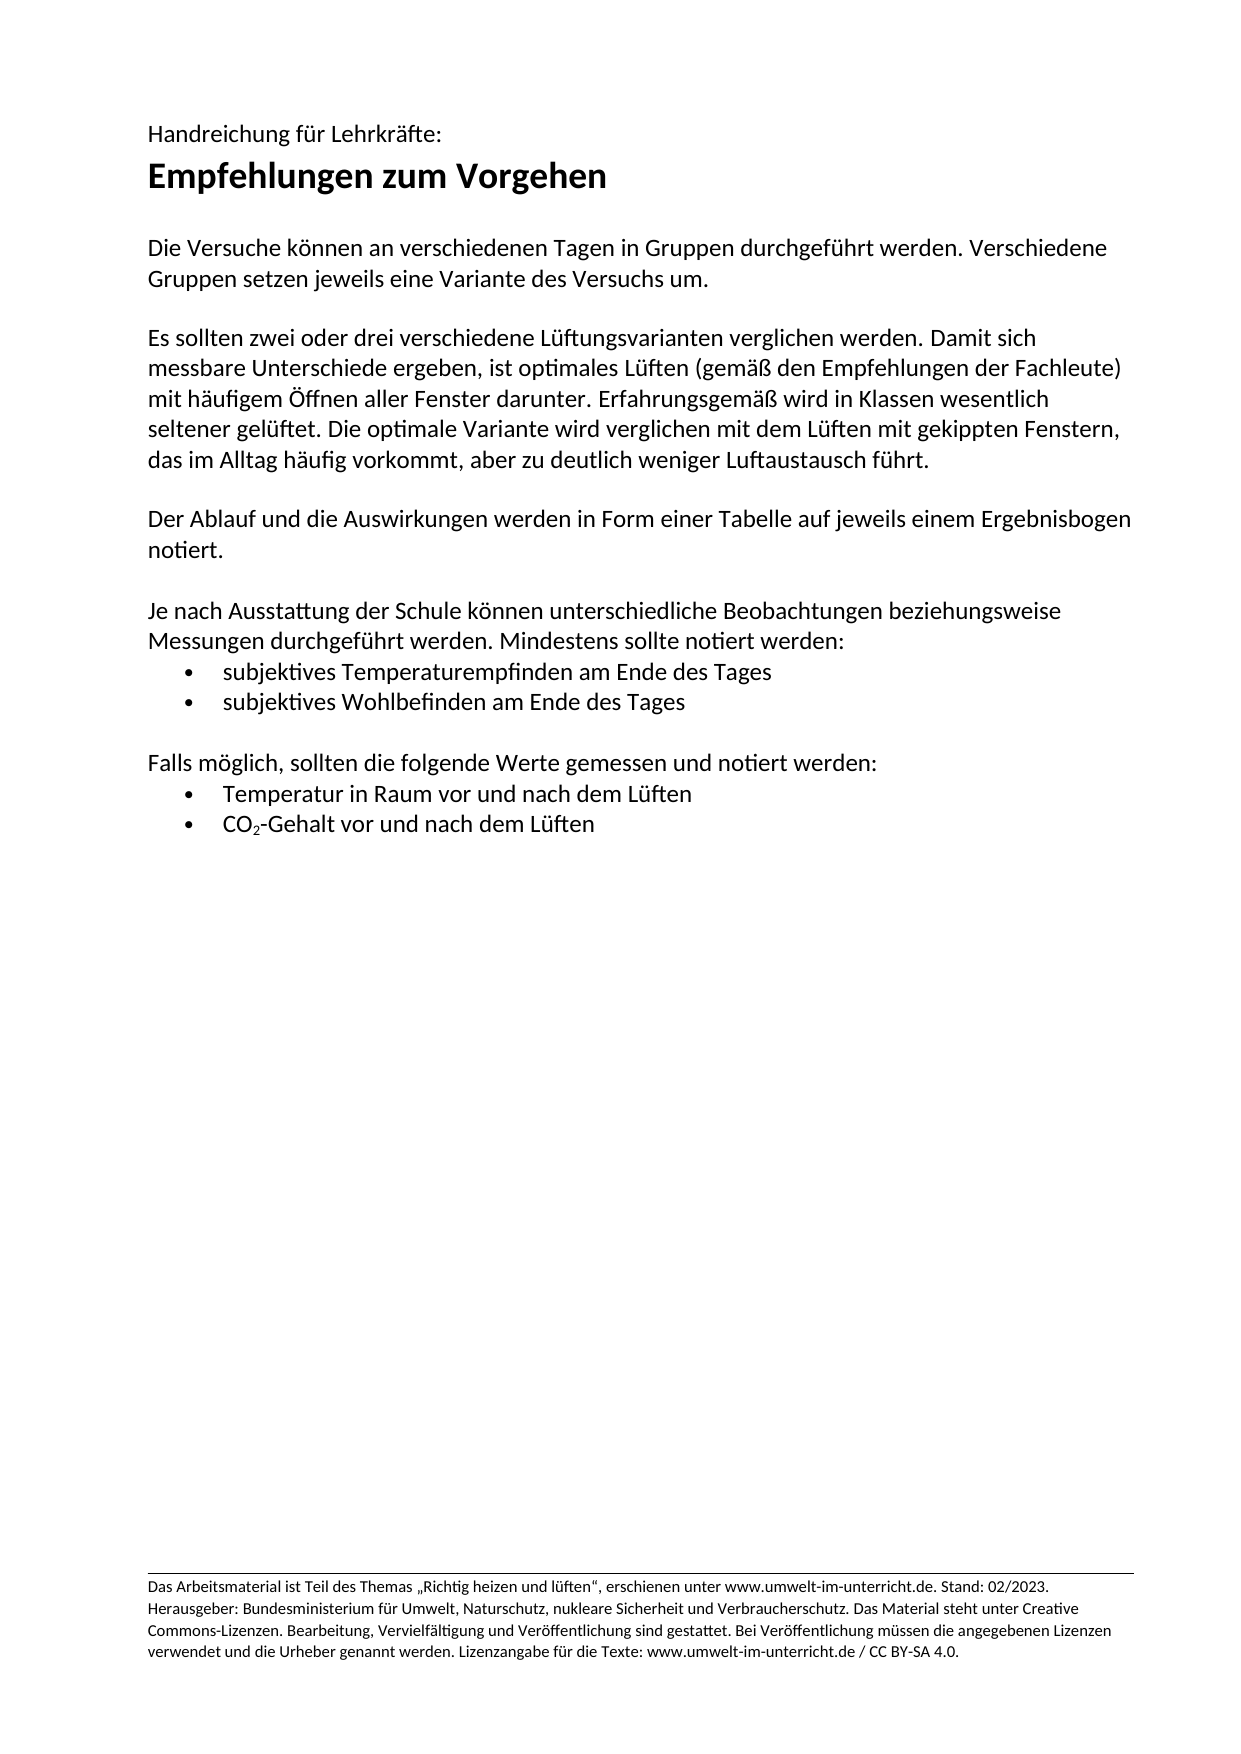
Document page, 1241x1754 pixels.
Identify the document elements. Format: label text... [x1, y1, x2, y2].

text Die Versuche können an verschiedenen Tagen in Gruppen durchgeführt werden. Verschiedene Gruppen setzen jeweils eine Variante des Versuchs um. [148, 232, 1134, 293]
list subjektives Temperaturempfinden am Ende des Tages [185, 656, 1134, 687]
text Es sollten zwei oder drei verschiedene Lüftungsvarianten verglichen werden. Damit sich messbare Unterschiede ergeben, ist optimales Lüften (gemäß den Empfehlungen der Fachleute) mit häufigem Öffnen aller Fenster darunter. Erfahrungsgemäß wird in Klassen wesentlich seltener gelüftet. Die optimale Variante wird verglichen mit dem Lüften mit gekippten Fenstern, das im Alltag häufig vorkommt, aber zu deutlich weniger Luftaustausch führt. [148, 322, 1134, 475]
text Falls möglich, sollten die folgende Werte gemessen und notiert werden: [148, 748, 1134, 778]
text Handreichung für Lehrkräfte: Empfehlungen zum Vorgehen [148, 118, 1134, 198]
list Temperatur in Raum vor und nach dem Lüften [185, 778, 1134, 809]
list subjektives Wohlbefinden am Ende des Tages [185, 687, 1134, 717]
list CO2-Gehalt vor und nach dem Lüften [185, 809, 1134, 839]
text Je nach Ausstattung der Schule können unterschiedliche Beobachtungen beziehungsweise Messungen durchgeführt werden. Mindestens sollte notiert werden: [148, 595, 1134, 656]
text Der Ablauf und die Auswirkungen werden in Form einer Tabelle auf jeweils einem Ergebnisbogen notiert. [148, 503, 1134, 564]
